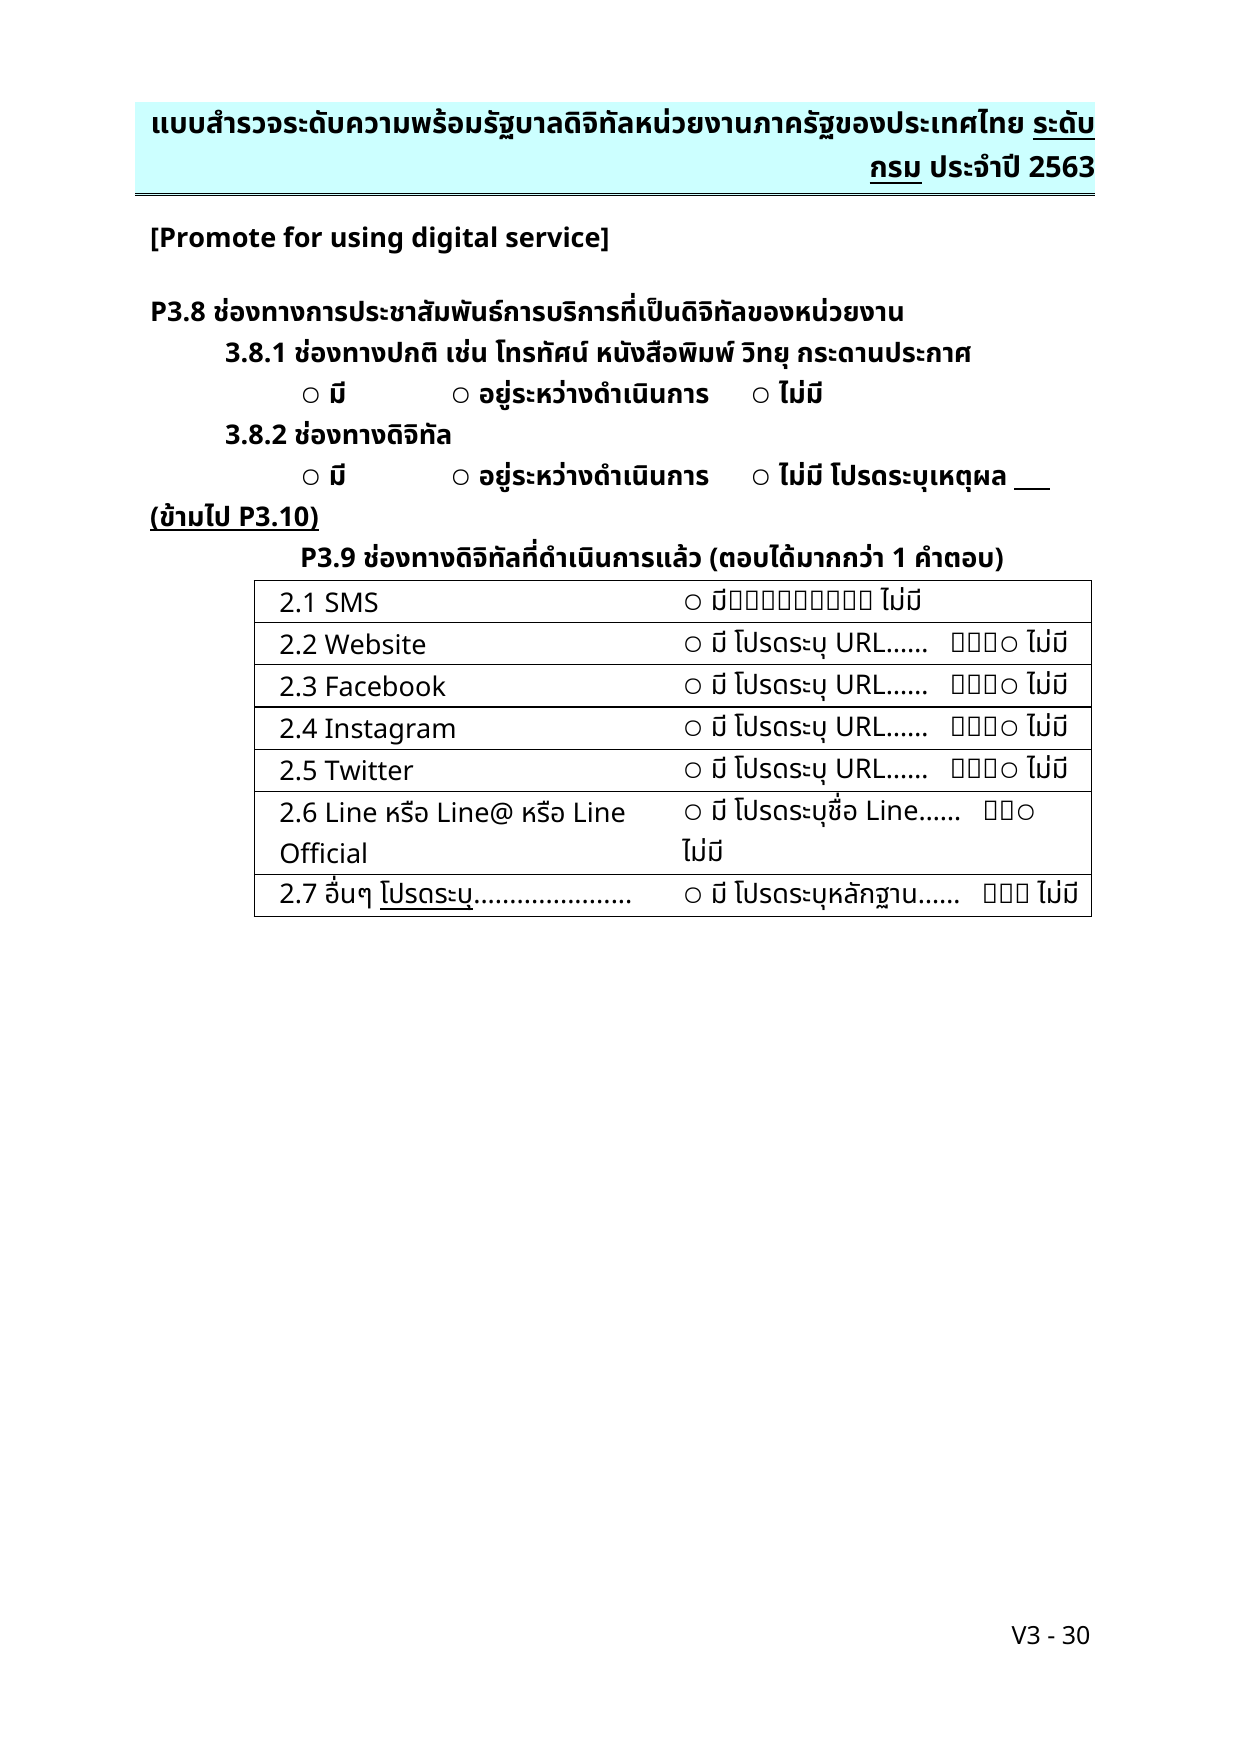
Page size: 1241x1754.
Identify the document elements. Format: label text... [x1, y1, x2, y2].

table_cell มี โปรดระบุ URL……  ไม่มี [671, 623, 1091, 664]
text มี อยู่ระหว่างดำเนินการ ไม่มี โปรดระบุเหตุผล (ข้ามไป P3.10) [150, 457, 1090, 539]
table_cell มี โปรดระบุ URL……  ไม่มี [671, 665, 1091, 706]
text มี อยู่ระหว่างดำเนินการ ไม่มี [150, 375, 1090, 416]
table_cell 2.7 อื่นๆ โปรดระบุ...................... [255, 875, 671, 916]
table_cell มี โปรดระบุชื่อ Line……  ไม่มี [671, 792, 1091, 874]
table_cell มี โปรดระบุหลักฐาน……  ไม่มี [671, 875, 1091, 916]
table_cell 2.5 Twitter [255, 750, 671, 791]
table_cell มี โปรดระบุ URL……  ไม่มี [671, 750, 1091, 791]
table_header 2.1 SMS [255, 581, 671, 622]
table_cell 2.6 Line หรือ Line@ หรือ Line Official [255, 792, 671, 874]
text P3.8 ช่องทางการประชาสัมพันธ์การบริการที่เป็นดิจิทัลของหน่วยงาน [150, 292, 1090, 334]
table_header มี ไม่มี [671, 581, 1091, 622]
text [Promote for using digital service] [150, 219, 1090, 256]
table_cell มี โปรดระบุ URL……  ไม่มี [671, 708, 1091, 749]
table_cell 2.2 Website [255, 623, 671, 664]
text P3.9 ช่องทางดิจิทัลที่ดำเนินการแล้ว (ตอบได้มากกว่า 1 คำตอบ) [150, 539, 1090, 580]
text 3.8.2 ช่องทางดิจิทัล [150, 416, 1090, 457]
table_cell 2.4 Instagram [255, 708, 671, 749]
table_cell 2.3 Facebook [255, 665, 671, 706]
text 3.8.1 ช่องทางปกติ เช่น โทรทัศน์ หนังสือพิมพ์ วิทยุ กระดานประกาศ [150, 334, 1090, 375]
